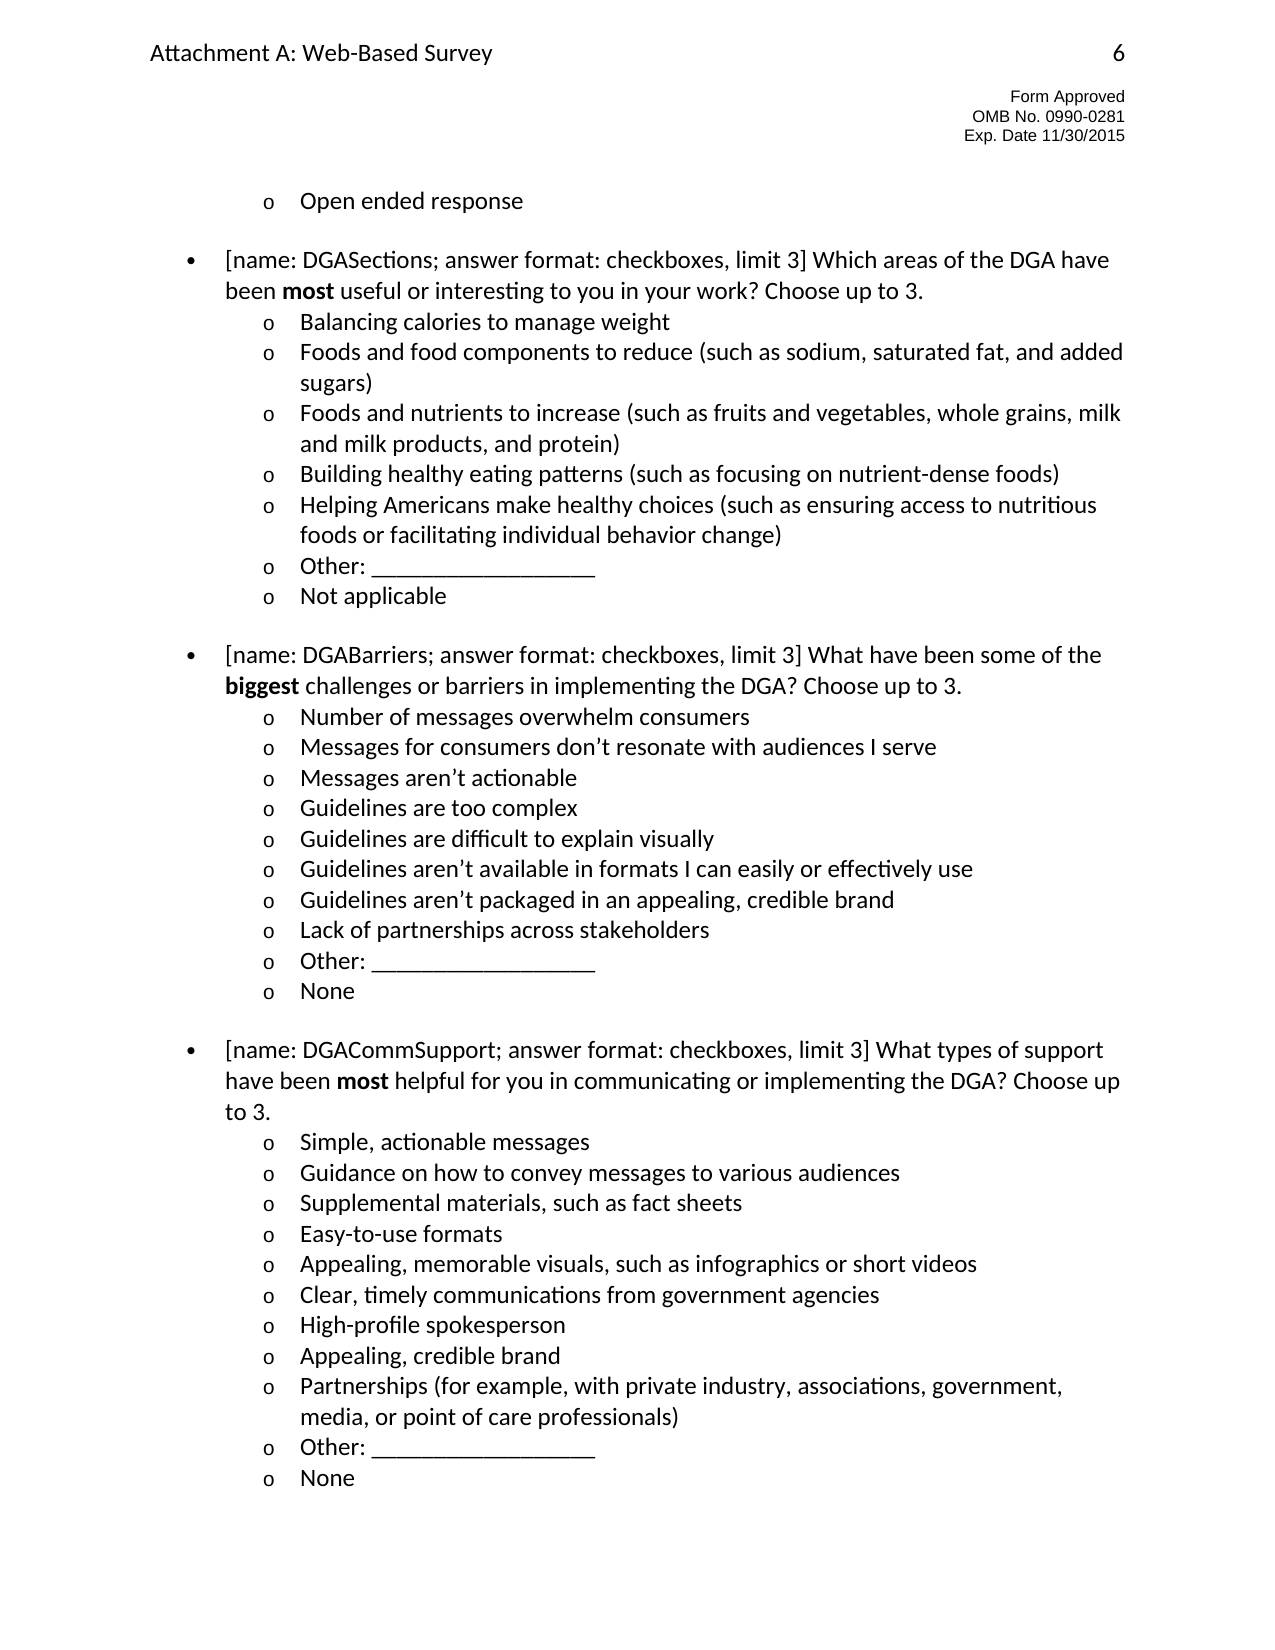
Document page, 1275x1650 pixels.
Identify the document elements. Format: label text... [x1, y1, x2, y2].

list Clear, timely communications from government agencies [262, 1279, 1125, 1309]
list Other: __________________ [262, 945, 1125, 975]
list Appealing, credible brand [262, 1340, 1125, 1370]
list Helping Americans make healthy choices (such as ensuring access to nutritious foods or facilitating individual behavior change) [262, 489, 1125, 550]
list Balancing calories to manage weight [262, 306, 1125, 336]
list Number of messages overwhelm consumers [262, 701, 1125, 731]
list High-profile spokesperson [262, 1309, 1125, 1340]
list Appealing, memorable visuals, such as infographics or short videos [262, 1248, 1125, 1279]
list Foods and food components to reduce (such as sodium, saturated fat, and added sugars) [262, 336, 1125, 397]
list Building healthy eating patterns (such as focusing on nutrient-dense foods) [262, 458, 1125, 489]
list Partnerships (for example, with private industry, associations, government, media, or point of care professionals) [262, 1370, 1125, 1431]
list Other: __________________ [262, 1431, 1125, 1462]
list None [262, 1462, 1125, 1521]
list Foods and nutrients to increase (such as fruits and vegetables, whole grains, milk and milk products, and protein) [262, 397, 1125, 458]
list Guidelines are too complex [262, 792, 1125, 823]
list [name: DGABarriers; answer format: checkboxes, limit 3] What have been some of the biggest challenges or barriers in implementing the DGA? Choose up to 3. [187, 640, 1125, 701]
list Guidelines aren’t available in formats I can easily or effectively use [262, 853, 1125, 884]
list Guidance on how to convey messages to various audiences [262, 1157, 1125, 1187]
list Simple, actionable messages [262, 1126, 1125, 1157]
list Guidelines are difficult to explain visually [262, 823, 1125, 853]
list [name: DGASections; answer format: checkboxes, limit 3] Which areas of the DGA have been most useful or interesting to you in your work? Choose up to 3. [187, 245, 1125, 306]
list Messages for consumers don’t resonate with audiences I serve [262, 731, 1125, 762]
list Not applicable [262, 580, 1125, 640]
list [name: DGACommSupport; answer format: checkboxes, limit 3] What types of support have been most helpful for you in communicating or implementing the DGA? Choose up to 3. [187, 1035, 1125, 1126]
list None [262, 975, 1125, 1035]
list Open ended response [262, 185, 1125, 245]
list Guidelines aren’t packaged in an appealing, credible brand [262, 884, 1125, 914]
list Messages aren’t actionable [262, 762, 1125, 792]
list Supplemental materials, such as fact sheets [262, 1187, 1125, 1218]
list Other: __________________ [262, 550, 1125, 580]
list Easy-to-use formats [262, 1218, 1125, 1248]
list Lack of partnerships across stakeholders [262, 914, 1125, 945]
